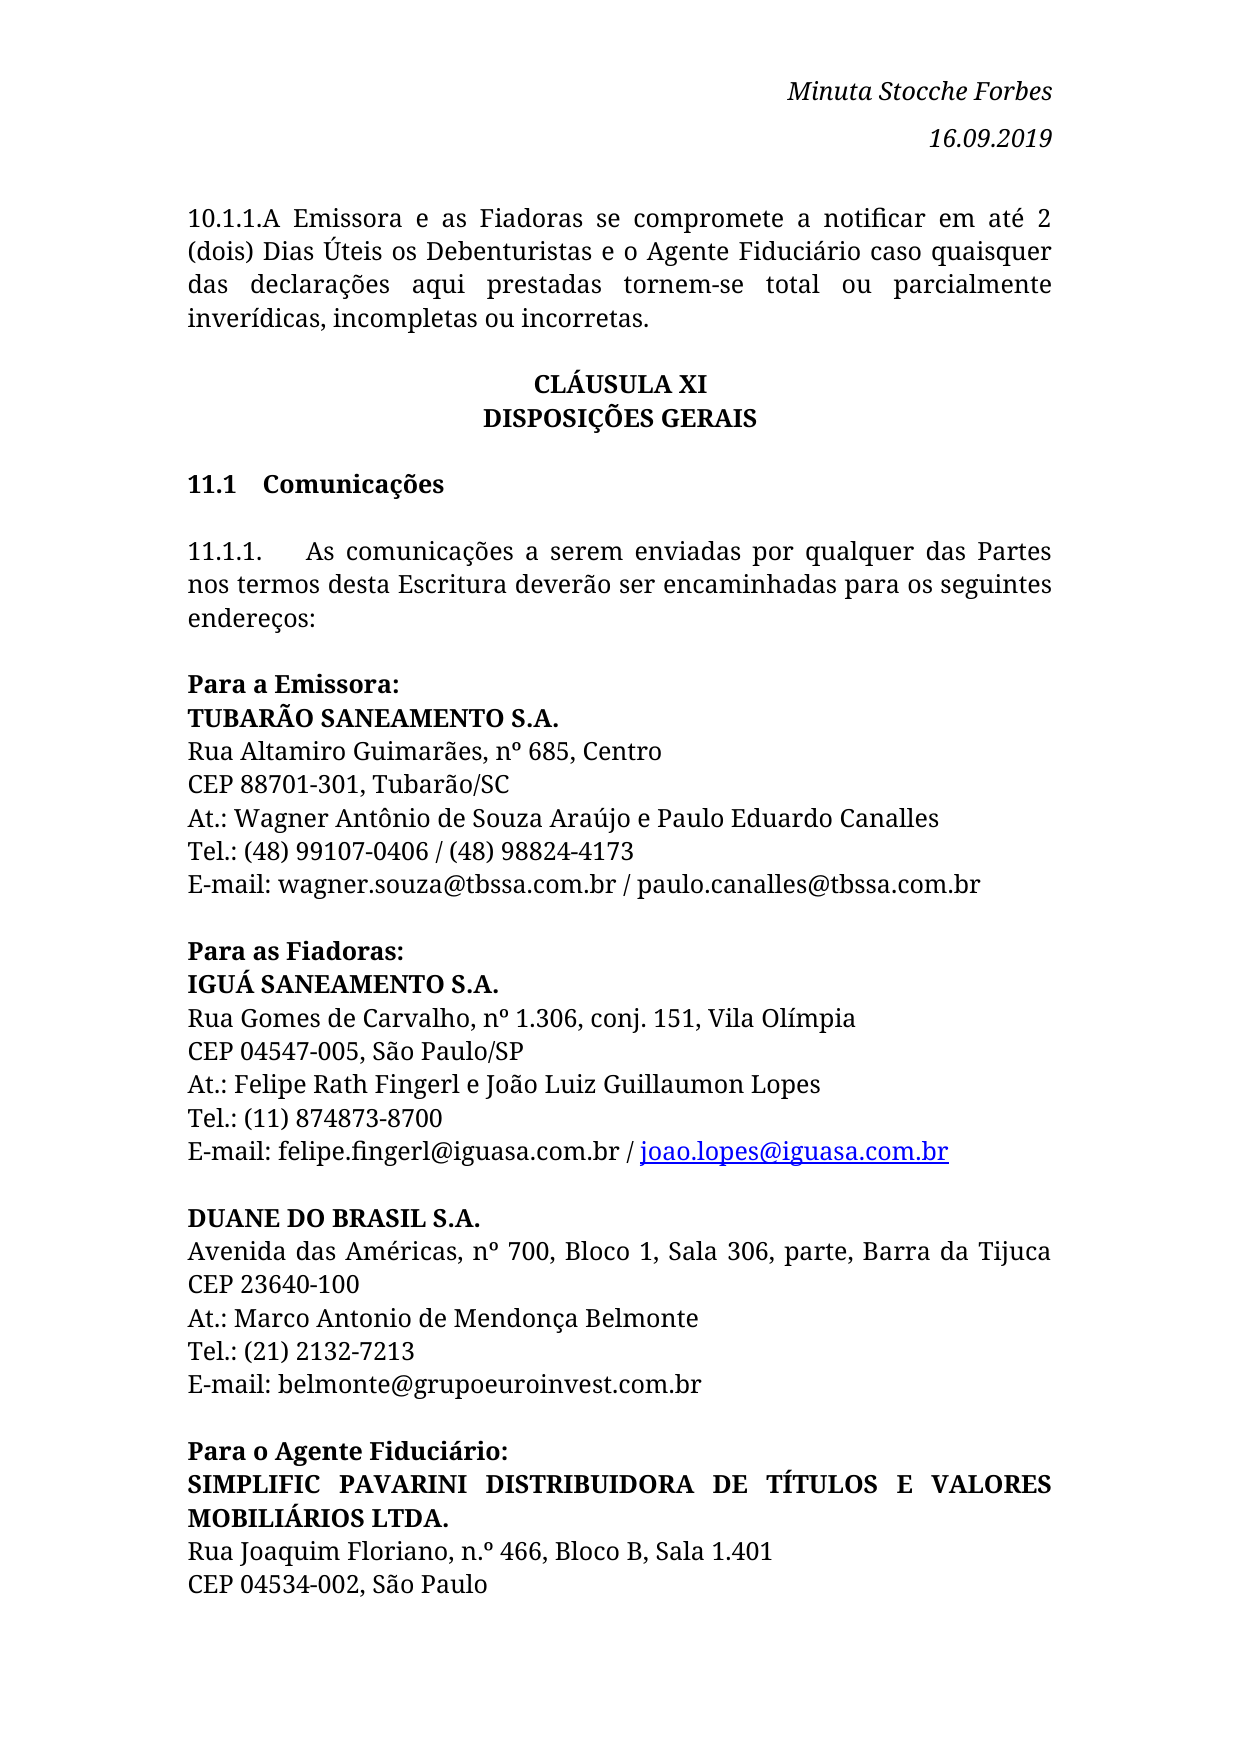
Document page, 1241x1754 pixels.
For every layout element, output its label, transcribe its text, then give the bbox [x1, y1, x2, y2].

text E-mail: wagner.souza@tbssa.com.br / paulo.canalles@tbssa.com.br [187, 867, 1053, 900]
text Rua Gomes de Carvalho, nº 1.306, conj. 151, Vila Olímpia [187, 1000, 1053, 1034]
text SIMPLIFIC PAVARINI DISTRIBUIDORA DE TÍTULOS E VALORES MOBILIÁRIOS LTDA. [187, 1467, 1053, 1534]
text E-mail: belmonte@grupoeuroinvest.com.br [187, 1367, 1053, 1400]
text E-mail: felipe.fingerl@iguasa.com.br / joao.lopes@iguasa.com.br [187, 1134, 1053, 1167]
text Tel.: (48) 99107-0406 / (48) 98824-4173 [187, 834, 1053, 867]
text CEP 04534-002, São Paulo [187, 1567, 1053, 1600]
text Rua Joaquim Floriano, n.º 466, Bloco B, Sala 1.401 [187, 1534, 1053, 1567]
text CEP 88701-301, Tubarão/SC [187, 767, 1053, 800]
list Para as Fiadoras: [187, 934, 1053, 967]
text CEP 04547-005, São Paulo/SP [187, 1034, 1053, 1067]
text At.: Marco Antonio de Mendonça Belmonte [187, 1300, 1053, 1334]
text At.: Wagner Antônio de Souza Araújo e Paulo Eduardo Canalles [187, 800, 1053, 834]
text Para o Agente Fiduciário: [187, 1434, 1053, 1467]
text Avenida das Américas, nº 700, Bloco 1, Sala 306, parte, Barra da Tijuca CEP 23640-100 [187, 1234, 1053, 1300]
text IGUÁ SANEAMENTO S.A. [187, 967, 1053, 1000]
text TUBARÃO SANEAMENTO S.A. [187, 700, 1053, 734]
text 10.1.1. A Emissora e as Fiadoras se compromete a notificar em até 2 (dois) Dias Úteis os Debenturistas e o Agente Fiduciário caso quaisquer das declarações aqui prestadas tornem-se total ou parcialmente inverídicas, incompletas ou incorretas. [187, 200, 1053, 334]
text Para a Emissora: [187, 667, 1053, 700]
text Rua Altamiro Guimarães, nº 685, Centro [187, 734, 1053, 767]
text Tel.: (21) 2132-7213 [187, 1334, 1053, 1367]
text 11.1.1. As comunicações a serem enviadas por qualquer das Partes nos termos desta Escritura deverão ser encaminhadas para os seguintes endereços: [187, 534, 1053, 634]
text 11.1 Comunicações [187, 467, 1053, 500]
text DUANE DO BRASIL S.A. [187, 1200, 1053, 1234]
text At.: Felipe Rath Fingerl e João Luiz Guillaumon Lopes [187, 1067, 1053, 1100]
text Tel.: (11) 874873-8700 [187, 1100, 1053, 1134]
text CLÁUSULA XI DISPOSIÇÕES GERAIS [187, 367, 1053, 434]
